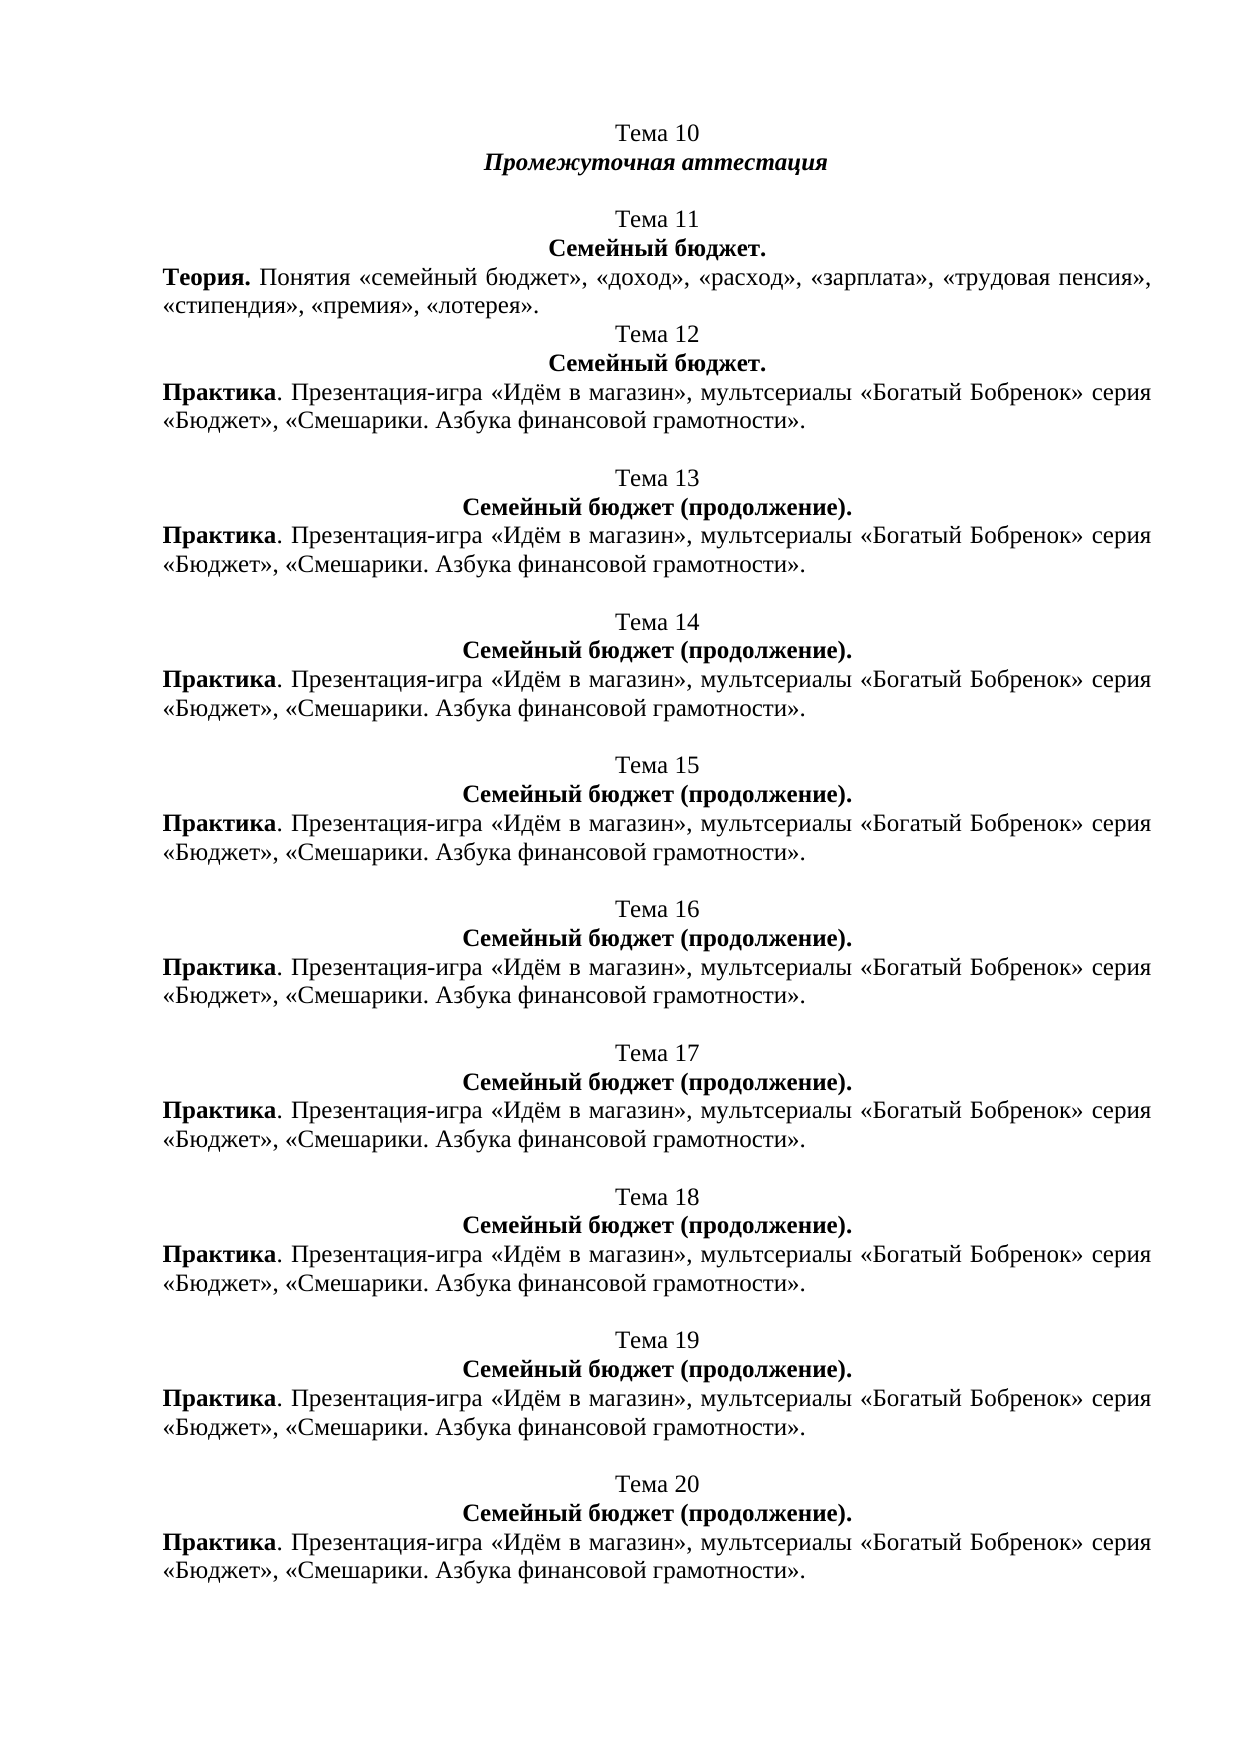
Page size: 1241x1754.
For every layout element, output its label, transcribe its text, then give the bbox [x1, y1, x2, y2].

text Практика. Презентация-игра «Идём в магазин», мультсериалы «Богатый Бобренок» серия «Бюджет», «Смешарики. Азбука финансовой грамотности». [162, 1383, 1152, 1441]
text Тема 17 [162, 1038, 1152, 1067]
text Семейный бюджет. [162, 348, 1152, 377]
text Тема 13 [162, 463, 1152, 492]
text Семейный бюджет (продолжение). [162, 1211, 1152, 1239]
text Тема 19 [162, 1326, 1152, 1354]
text Семейный бюджет (продолжение). [162, 492, 1152, 521]
text Семейный бюджет (продолжение). [162, 923, 1152, 952]
text Тема 10 [162, 118, 1152, 147]
text Тема 18 [162, 1182, 1152, 1211]
text Практика. Презентация-игра «Идём в магазин», мультсериалы «Богатый Бобренок» серия «Бюджет», «Смешарики. Азбука финансовой грамотности». [162, 377, 1152, 434]
text Семейный бюджет (продолжение). [162, 1354, 1152, 1383]
text Тема 14 [162, 607, 1152, 636]
text Семейный бюджет (продолжение). [162, 1067, 1152, 1096]
text Теория. Понятия «семейный бюджет», «доход», «расход», «зарплата», «трудовая пенсия», «стипендия», «премия», «лотерея». [162, 262, 1152, 319]
text Семейный бюджет (продолжение). [162, 1498, 1152, 1527]
text Тема 12 [162, 319, 1152, 348]
text Практика. Презентация-игра «Идём в магазин», мультсериалы «Богатый Бобренок» серия «Бюджет», «Смешарики. Азбука финансовой грамотности». [162, 952, 1152, 1009]
text Практика. Презентация-игра «Идём в магазин», мультсериалы «Богатый Бобренок» серия «Бюджет», «Смешарики. Азбука финансовой грамотности». [162, 808, 1152, 866]
text Семейный бюджет (продолжение). [162, 636, 1152, 664]
text Промежуточная аттестация [162, 147, 1152, 176]
text Практика. Презентация-игра «Идём в магазин», мультсериалы «Богатый Бобренок» серия «Бюджет», «Смешарики. Азбука финансовой грамотности». [162, 664, 1152, 722]
text Семейный бюджет (продолжение). [162, 779, 1152, 808]
text Тема 16 [162, 894, 1152, 923]
text Практика. Презентация-игра «Идём в магазин», мультсериалы «Богатый Бобренок» серия «Бюджет», «Смешарики. Азбука финансовой грамотности». [162, 1527, 1152, 1584]
text Практика. Презентация-игра «Идём в магазин», мультсериалы «Богатый Бобренок» серия «Бюджет», «Смешарики. Азбука финансовой грамотности». [162, 1239, 1152, 1297]
text Практика. Презентация-игра «Идём в магазин», мультсериалы «Богатый Бобренок» серия «Бюджет», «Смешарики. Азбука финансовой грамотности». [162, 1096, 1152, 1153]
text Практика. Презентация-игра «Идём в магазин», мультсериалы «Богатый Бобренок» серия «Бюджет», «Смешарики. Азбука финансовой грамотности». [162, 521, 1152, 578]
text Тема 20 [162, 1469, 1152, 1498]
text Семейный бюджет. [162, 233, 1152, 262]
text Тема 11 [162, 204, 1152, 233]
text Тема 15 [162, 751, 1152, 779]
